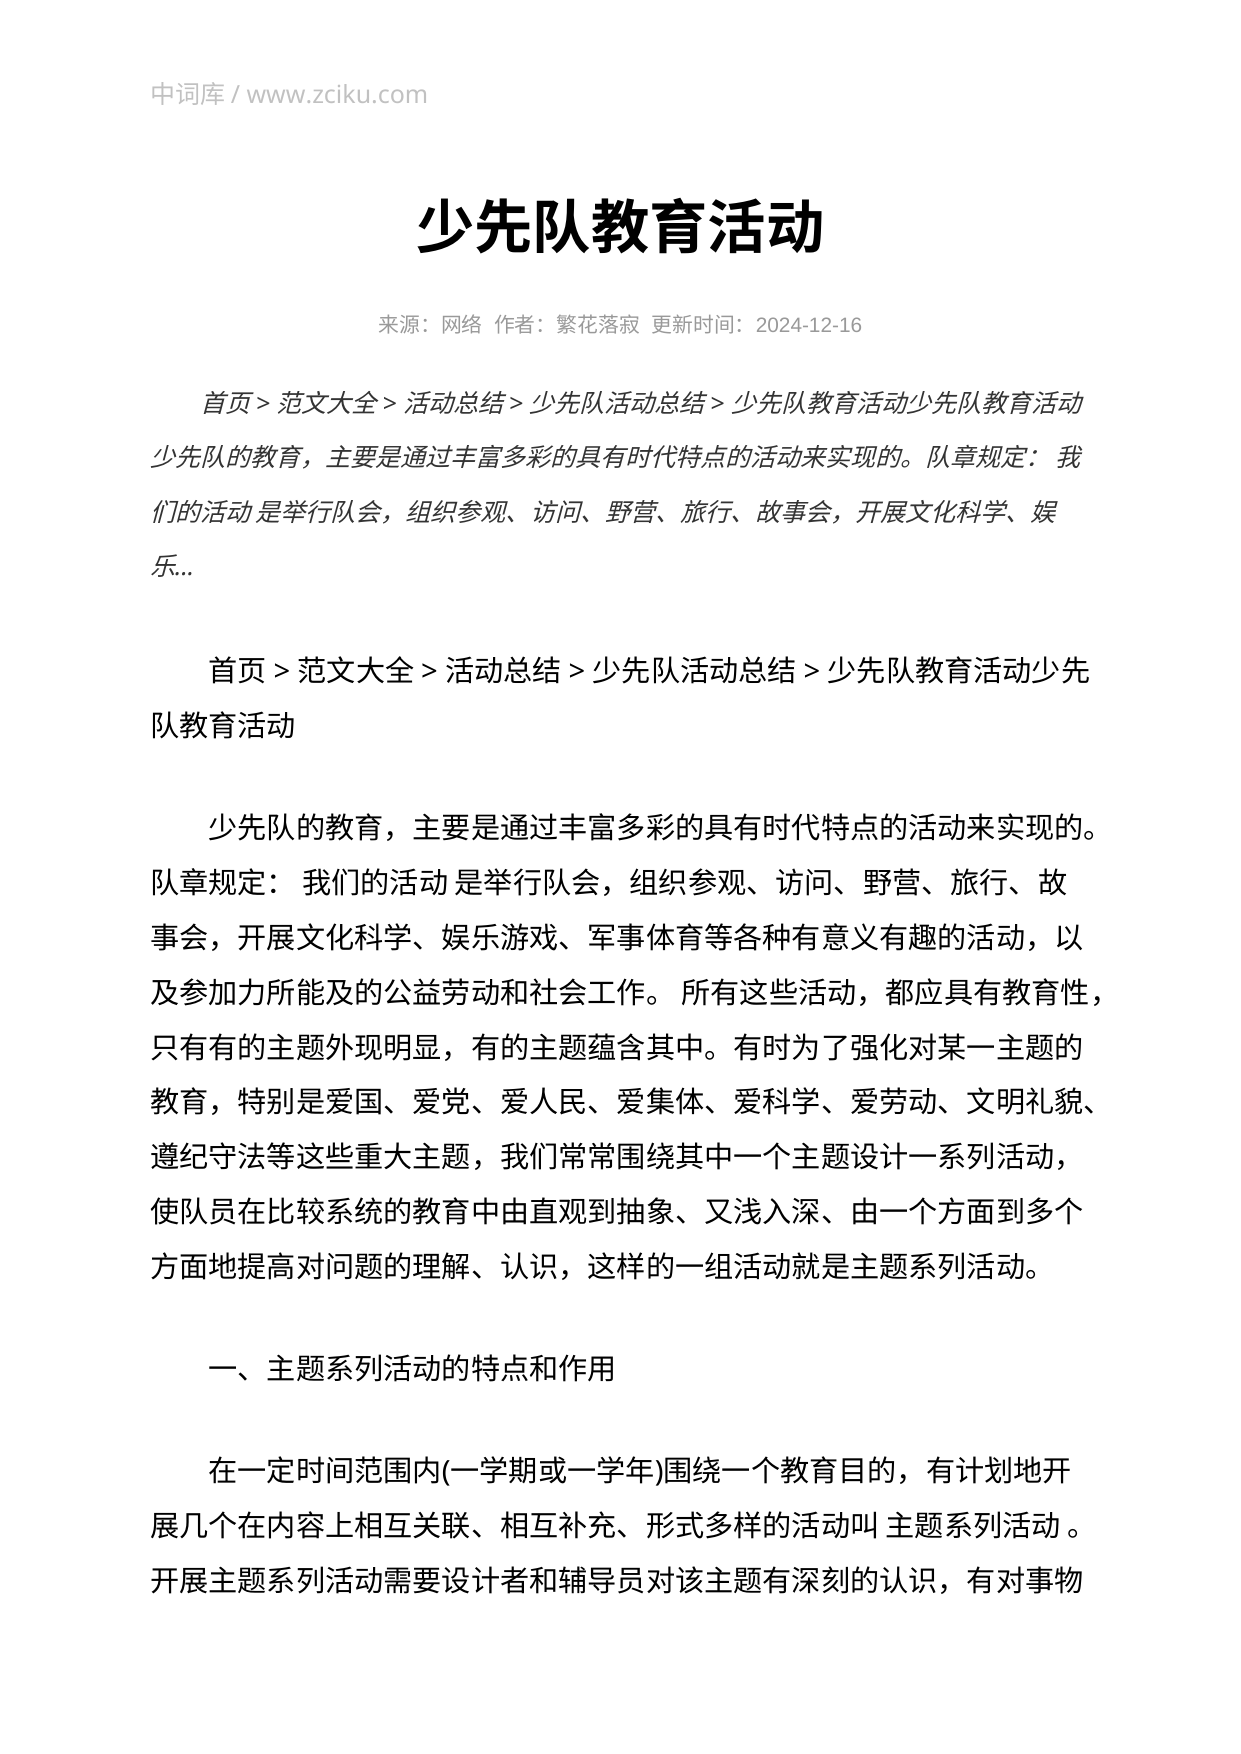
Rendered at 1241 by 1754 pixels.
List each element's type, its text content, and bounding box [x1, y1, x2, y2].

text 来源：网络 作者：繁花落寂 更新时间：2024-12-16 [150, 313, 1090, 337]
subtitle 少先队教育活动 [150, 181, 1090, 266]
text 首页 > 范文大全 > 活动总结 > 少先队活动总结 > 少先队教育活动少先队教育活动 少先队的教育，主要是通过丰富多彩的具有时代特点的活动来实现的。队章规定： 我们的活动 是举行队会，组织参观、访问、野营、旅行、故事会，开展文化科学、娱乐... [150, 383, 1090, 583]
text 少先队的教育，主要是通过丰富多彩的具有时代特点的活动来实现的。队章规定： 我们的活动 是举行队会，组织参观、访问、野营、旅行、故事会，开展文化科学、娱乐游戏、军事体育等各种有意义有趣的活动，以及参加力所能及的公益劳动和社会工作。 所有这些活动，都应具有教育性，只有有的主题外现明显，有的主题蕴含其中。有时为了强化对某一主题的教育，特别是爱国、爱党、爱人民、爱集体、爱科学、爱劳动、文明礼貌、遵纪守法等这些重大主题，我们常常围绕其中一个主题设计一系列活动，使队员在比较系统的教育中由直观到抽象、又浅入深、由一个方面到多个方面地提高对问题的理解、认识，这样的一组活动就是主题系列活动。 [150, 804, 1090, 1286]
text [150, 1447, 1090, 1599]
text 一、主题系列活动的特点和作用 [150, 1346, 1090, 1388]
text 首页 > 范文大全 > 活动总结 > 少先队活动总结 > 少先队教育活动少先队教育活动 [150, 648, 1090, 745]
